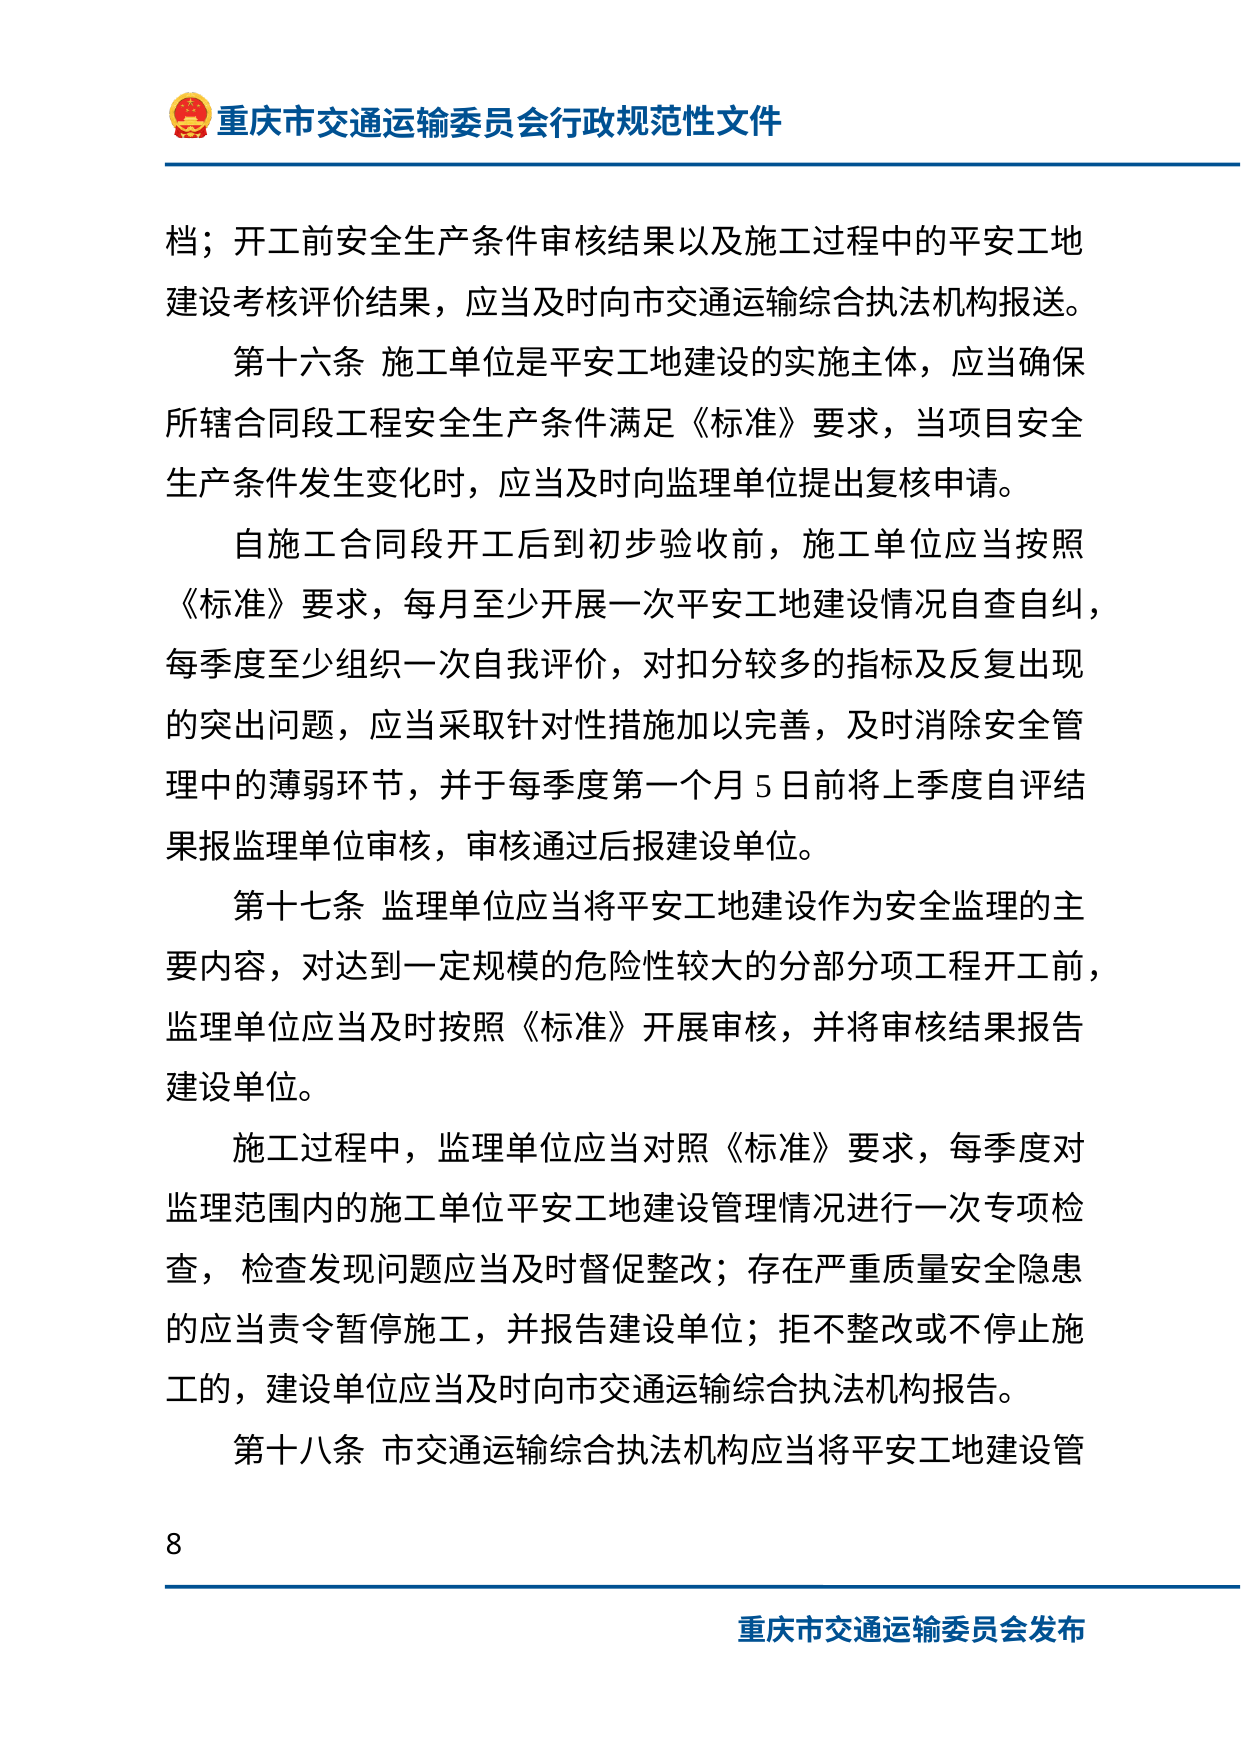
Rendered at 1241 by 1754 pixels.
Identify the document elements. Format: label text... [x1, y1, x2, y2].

picture [165, 90, 216, 142]
text 第十六条 施工单位是平安工地建设的实施主体，应当确保所辖合同段工程安全生产条件满足《标准》要求，当项目安全生产条件发生变化时，应当及时向监理单位提出复核申请。 [165, 326, 1087, 508]
text 第十七条 监理单位应当将平安工地建设作为安全监理的主要内容，对达到一定规模的危险性较大的分部分项工程开工前，监理单位应当及时按照《标准》开展审核，并将审核结果报告建设单位。 [165, 870, 1087, 1112]
text 自施工合同段开工后到初步验收前，施工单位应当按照《标准》要求，每月至少开展一次平安工地建设情况自查自纠，每季度至少组织一次自我评价，对扣分较多的指标及反复出现的突出问题，应当采取针对性措施加以完善，及时消除安全管理中的薄弱环节，并于每季度第一个月5日前将上季度自评结果报监理单位审核，审核通过后报建设单位。 [165, 508, 1087, 870]
text 施工过程中，监理单位应当对照《标准》要求，每季度对监理范围内的施工单位平安工地建设管理情况进行一次专项检查， 检查发现问题应当及时督促整改；存在严重质量安全隐患的应当责令暂停施工，并报告建设单位；拒不整改或不停止施工的，建设单位应当及时向市交通运输综合执法机构报告。 [165, 1112, 1087, 1414]
